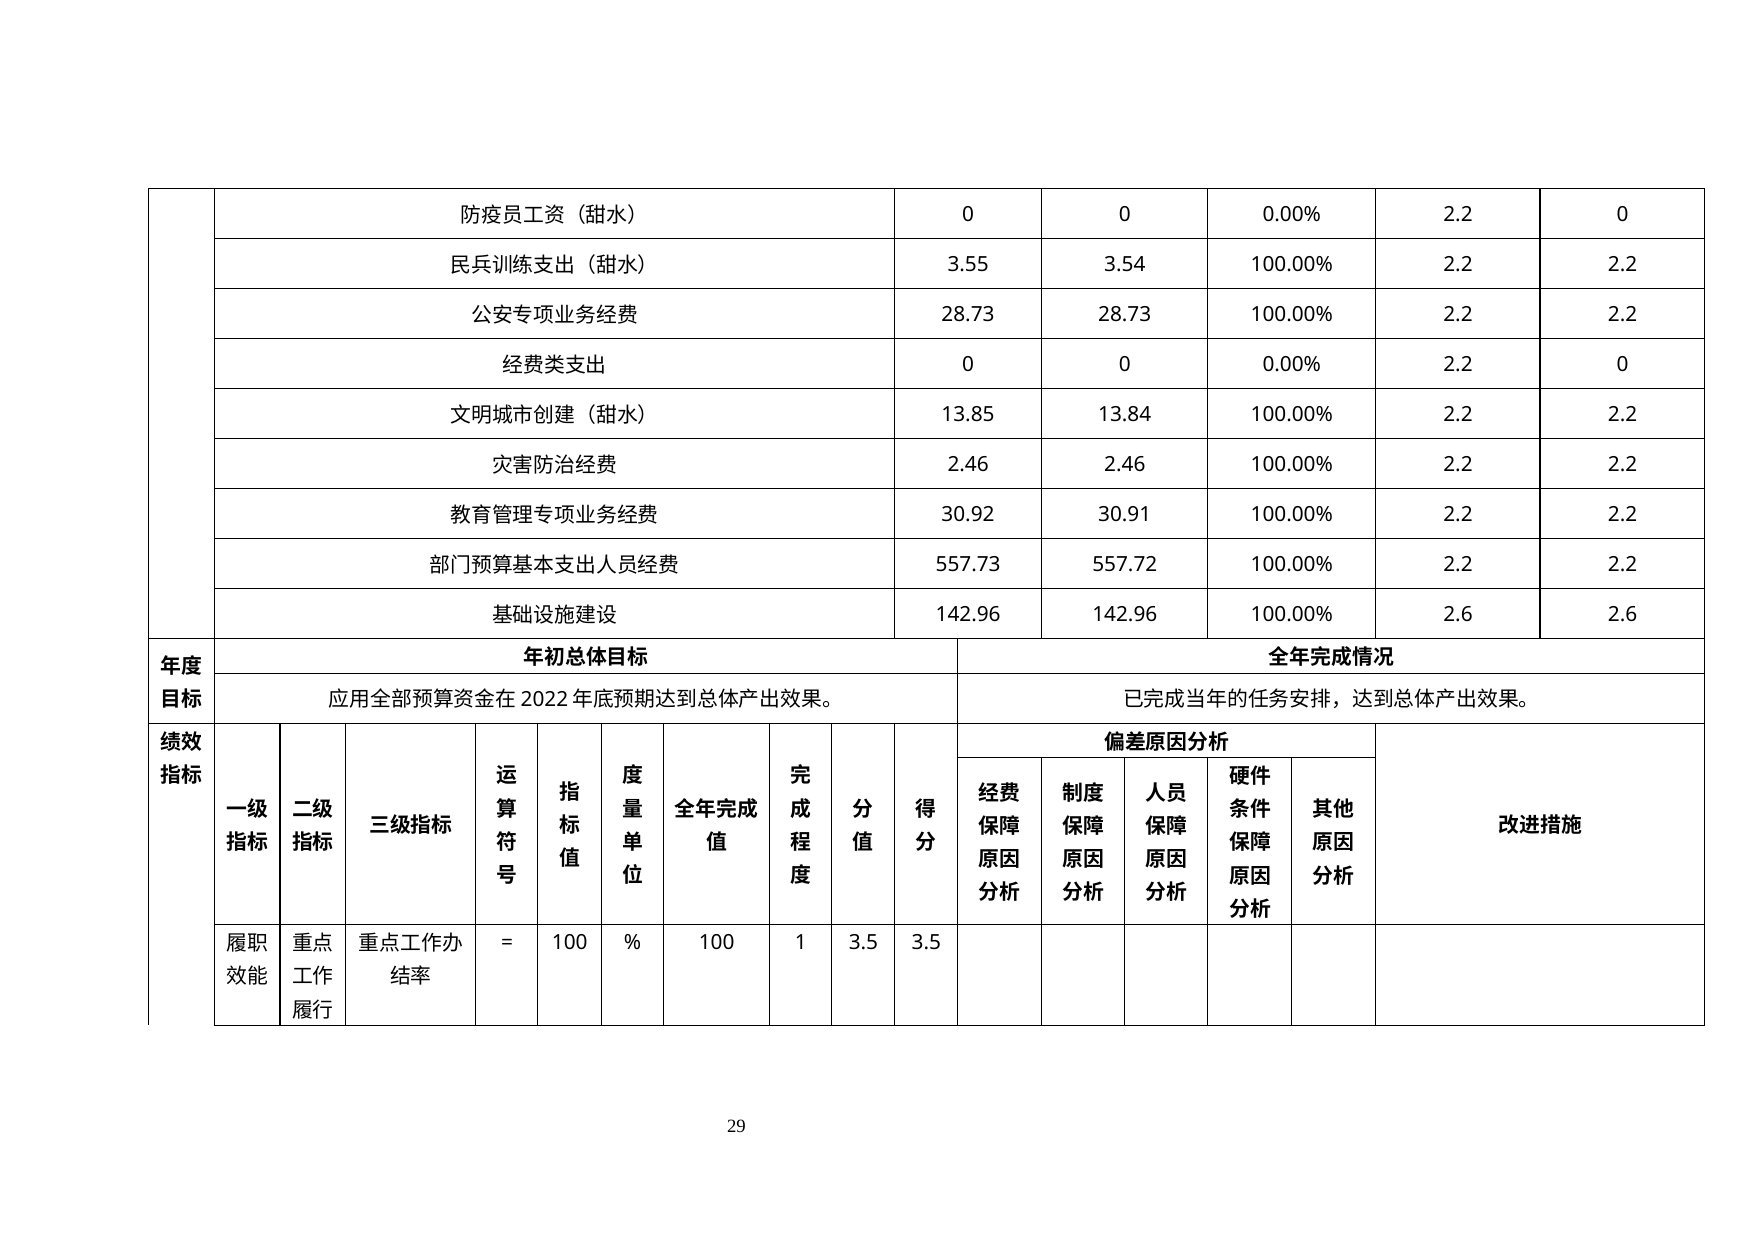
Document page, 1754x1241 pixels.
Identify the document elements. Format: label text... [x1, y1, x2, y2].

table_cell 三级指标 [346, 724, 475, 924]
table_cell = [476, 925, 537, 1024]
table_cell 应用全部预算资金在2022年底预期达到总体产出效果。 [215, 674, 957, 722]
table_cell 0 [1042, 189, 1207, 238]
table_cell 2.2 [1376, 439, 1539, 488]
table_cell 3.5 [895, 925, 957, 1024]
table_cell 防疫员工资（甜水） [215, 189, 894, 238]
table_cell 度量单位 [602, 724, 663, 924]
table_cell 100.00% [1208, 589, 1375, 638]
table_cell 灾害防治经费 [215, 439, 894, 488]
table_cell 100.00% [1208, 539, 1375, 588]
table_cell 得分 [895, 724, 957, 924]
table_cell 民兵训练支出（甜水） [215, 239, 894, 288]
table_cell 142.96 [1042, 589, 1207, 638]
table_cell 重点工作办结率 [346, 925, 475, 1024]
table_cell 硬件条件保障原因分析 [1208, 758, 1291, 924]
table_cell 文明城市创建（甜水） [215, 389, 894, 438]
table_cell 13.84 [1042, 389, 1207, 438]
table_cell 0 [1541, 189, 1704, 238]
table_cell 重点工作履行情况 [281, 925, 345, 1024]
table_cell 100.00% [1208, 489, 1375, 538]
table_cell 13.85 [895, 389, 1041, 438]
table_cell 100 [664, 925, 769, 1024]
table_cell 2.2 [1376, 339, 1539, 388]
table_cell 完成程度 [770, 724, 831, 924]
table_cell 2.46 [895, 439, 1041, 488]
table_cell 2.2 [1376, 189, 1539, 238]
table_cell 2.2 [1541, 539, 1704, 588]
table_cell 100.00% [1208, 239, 1375, 288]
table_cell 2.2 [1376, 289, 1539, 338]
table_cell 100.00% [1208, 289, 1375, 338]
table_cell 2.6 [1541, 589, 1704, 638]
table_cell 3.54 [1042, 239, 1207, 288]
table_cell 部门预算基本支出人员经费 [215, 539, 894, 588]
table_cell 2.46 [1042, 439, 1207, 488]
table_cell 100.00% [1208, 439, 1375, 488]
table_cell [1292, 925, 1375, 1024]
table_cell [958, 925, 1041, 1024]
table_cell 0 [1541, 339, 1704, 388]
table_cell 3.5 [832, 925, 894, 1024]
table_cell 0 [895, 339, 1041, 388]
table_cell 2.2 [1376, 239, 1539, 288]
table_cell 0 [895, 189, 1041, 238]
table_cell 分值 [832, 724, 894, 924]
table_cell 557.73 [895, 539, 1041, 588]
table_cell 其他原因分析 [1292, 758, 1375, 924]
table_cell 2.2 [1541, 289, 1704, 338]
table_cell [1208, 925, 1291, 1024]
table_cell 28.73 [1042, 289, 1207, 338]
table_cell 30.92 [895, 489, 1041, 538]
table_cell 557.72 [1042, 539, 1207, 588]
table_cell 经费保障原因分析 [958, 758, 1041, 924]
table_cell 全年完成值 [664, 724, 769, 924]
table_cell 2.2 [1541, 239, 1704, 288]
table_cell 0.00% [1208, 339, 1375, 388]
table_cell 人员保障原因分析 [1125, 758, 1207, 924]
table_cell 0.00% [1208, 189, 1375, 238]
table_cell 2.2 [1541, 439, 1704, 488]
table_cell 2.2 [1376, 389, 1539, 438]
table_cell 履职效能 [215, 925, 279, 1024]
table_cell 公安专项业务经费 [215, 289, 894, 338]
table_cell 全年完成情况 [958, 639, 1704, 672]
table_cell 一级指标 [215, 724, 279, 924]
table_cell 指标值 [538, 724, 601, 924]
table_cell 100.00% [1208, 389, 1375, 438]
table_cell 2.2 [1541, 389, 1704, 438]
table_cell 已完成当年的任务安排，达到总体产出效果。 [958, 674, 1704, 722]
table_cell 2.2 [1376, 489, 1539, 538]
table_cell 绩效指标 [149, 724, 214, 1024]
table_cell 100 [538, 925, 601, 1024]
table_cell 2.6 [1376, 589, 1539, 638]
table_cell [1376, 925, 1704, 1024]
table_cell 3.55 [895, 239, 1041, 288]
table_cell 0 [1042, 339, 1207, 388]
table_cell 教育管理专项业务经费 [215, 489, 894, 538]
table_cell 30.91 [1042, 489, 1207, 538]
table_cell 二级指标 [281, 724, 345, 924]
table_cell 基础设施建设 [215, 589, 894, 638]
table_cell 2.2 [1376, 539, 1539, 588]
table_cell 2.2 [1541, 489, 1704, 538]
table_cell 改进措施 [1376, 724, 1704, 924]
table_cell 28.73 [895, 289, 1041, 338]
table_cell 偏差原因分析 [958, 724, 1375, 757]
table_cell 经费类支出 [215, 339, 894, 388]
table_cell [1042, 925, 1124, 1024]
table_cell 制度保障原因分析 [1042, 758, 1124, 924]
table_cell 运算符号 [476, 724, 537, 924]
table_cell % [602, 925, 663, 1024]
table_cell 142.96 [895, 589, 1041, 638]
table_cell 年度目标 [149, 639, 214, 722]
table_cell 1 [770, 925, 831, 1024]
table_cell [1125, 925, 1207, 1024]
table_cell 年初总体目标 [215, 639, 957, 672]
